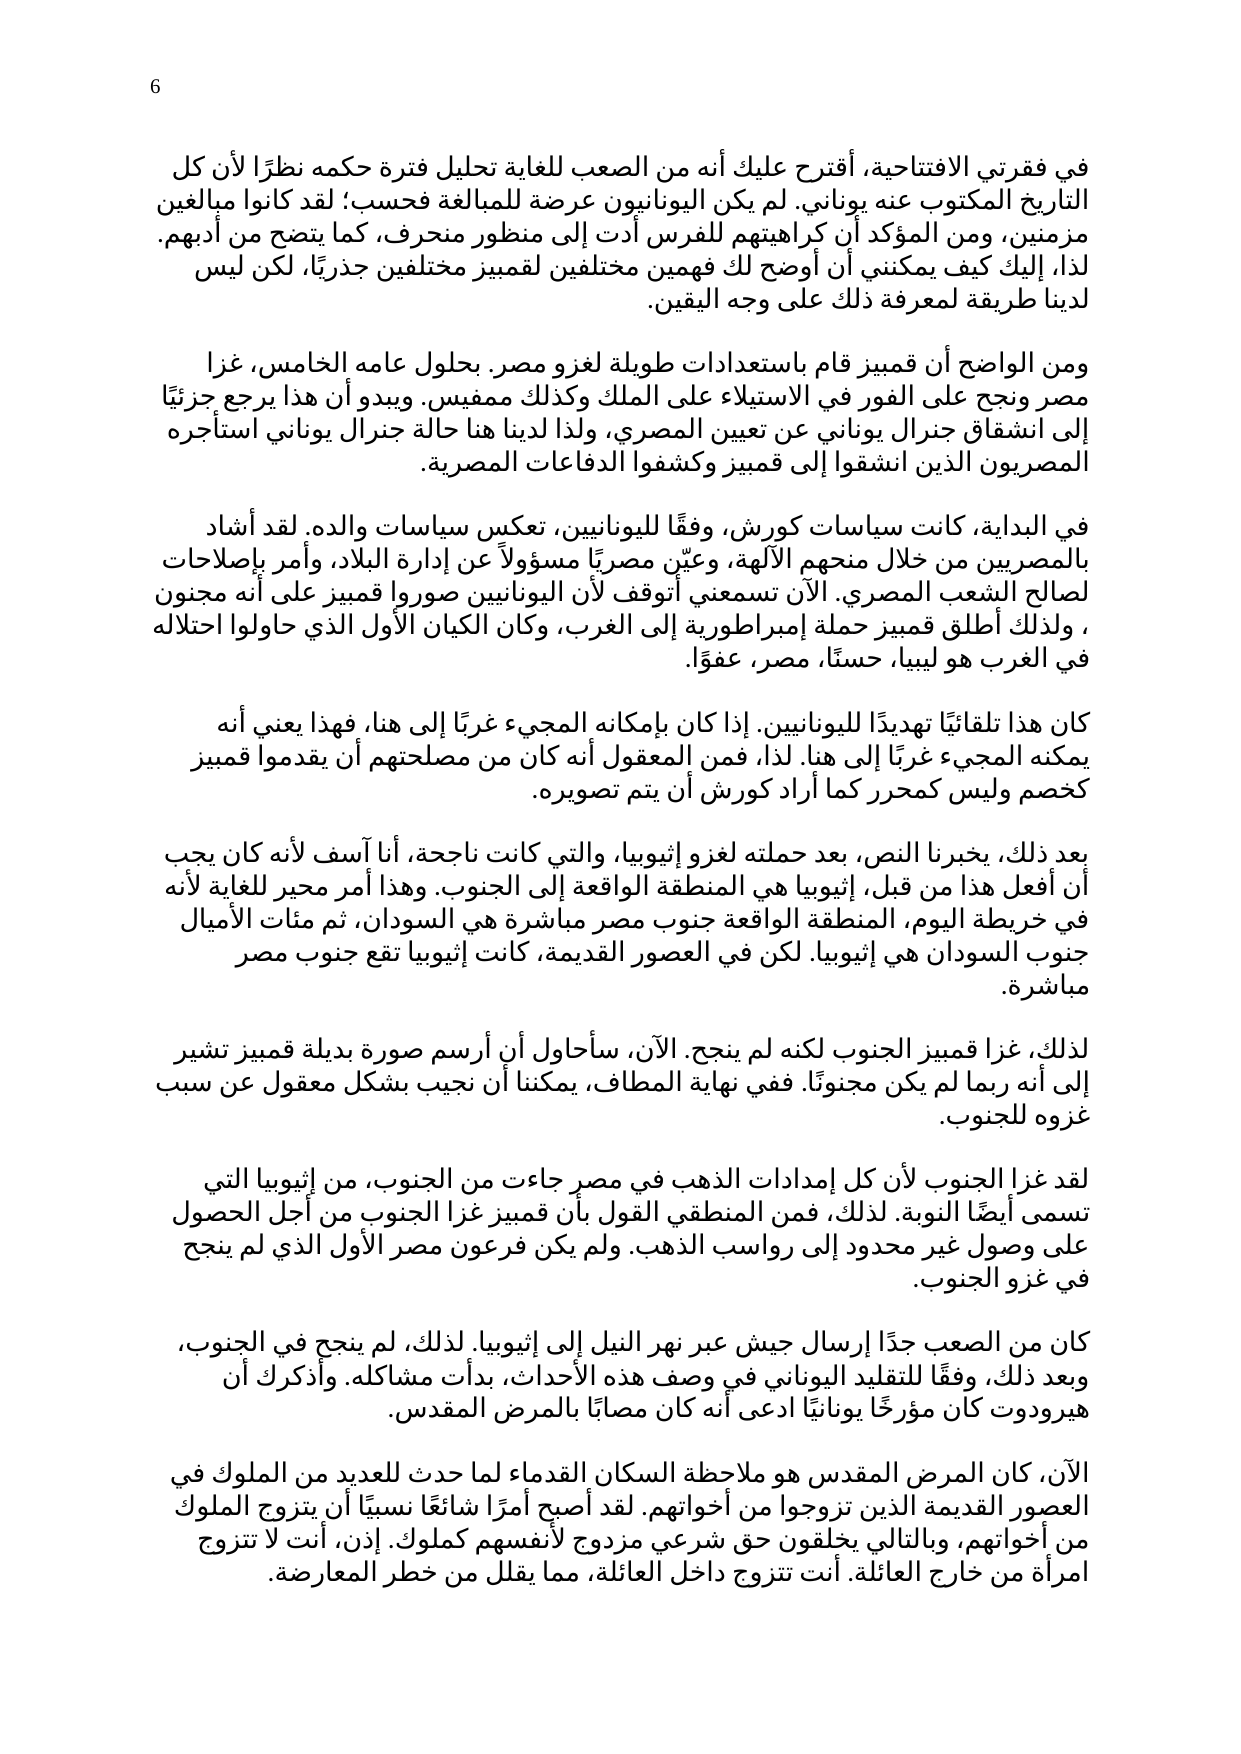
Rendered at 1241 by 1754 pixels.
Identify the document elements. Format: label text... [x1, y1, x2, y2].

text لذلك، غزا قمبيز الجنوب لكنه لم ينجح. الآن، سأحاول أن أرسم صورة بديلة قمبيز تشير إلى أنه ربما لم يكن مجنونًا. ففي نهاية المطاف، يمكننا أن نجيب بشكل معقول عن سبب غزوه للجنوب. [150, 1032, 1090, 1131]
text بعد ذلك، يخبرنا النص، بعد حملته لغزو إثيوبيا، والتي كانت ناجحة، أنا آسف لأنه كان يجب أن أفعل هذا من قبل، إثيوبيا هي المنطقة الواقعة إلى الجنوب. وهذا أمر محير للغاية لأنه في خريطة اليوم، المنطقة الواقعة جنوب مصر مباشرة هي السودان، ثم مئات الأميال جنوب السودان هي إثيوبيا. لكن في العصور القديمة، كانت إثيوبيا تقع جنوب مصر مباشرة. [150, 836, 1090, 1001]
text الآن، كان المرض المقدس هو ملاحظة السكان القدماء لما حدث للعديد من الملوك في العصور القديمة الذين تزوجوا من أخواتهم. لقد أصبح أمرًا شائعًا نسبيًا أن يتزوج الملوك من أخواتهم، وبالتالي يخلقون حق شرعي مزدوج لأنفسهم كملوك. إذن، أنت لا تتزوج امرأة من خارج العائلة. أنت تتزوج داخل العائلة، مما يقلل من خطر المعارضة. [150, 1456, 1090, 1588]
text ومن الواضح أن قمبيز قام باستعدادات طويلة لغزو مصر. بحلول عامه الخامس، غزا مصر ونجح على الفور في الاستيلاء على الملك وكذلك ممفيس. ويبدو أن هذا يرجع جزئيًا إلى انشقاق جنرال يوناني عن تعيين المصري، ولذا لدينا هنا حالة جنرال يوناني استأجره المصريون الذين انشقوا إلى قمبيز وكشفوا الدفاعات المصرية. [150, 346, 1090, 478]
text في فقرتي الافتتاحية، أقترح عليك أنه من الصعب للغاية تحليل فترة حكمه نظرًا لأن كل التاريخ المكتوب عنه يوناني. لم يكن اليونانيون عرضة للمبالغة فحسب؛ لقد كانوا مبالغين مزمنين، ومن المؤكد أن كراهيتهم للفرس أدت إلى منظور منحرف، كما يتضح من أدبهم. لذا، إليك كيف يمكنني أن أوضح لك فهمين مختلفين لقمبيز مختلفين جذريًا، لكن ليس لدينا طريقة لمعرفة ذلك على وجه اليقين. [150, 150, 1090, 315]
text لقد غزا الجنوب لأن كل إمدادات الذهب في مصر جاءت من الجنوب، من إثيوبيا التي تسمى أيضًا النوبة. لذلك، فمن المنطقي القول بأن قمبيز غزا الجنوب من أجل الحصول على وصول غير محدود إلى رواسب الذهب. ولم يكن فرعون مصر الأول الذي لم ينجح في غزو الجنوب. [150, 1162, 1090, 1294]
text كان هذا تلقائيًا تهديدًا لليونانيين. إذا كان بإمكانه المجيء غربًا إلى هنا، فهذا يعني أنه يمكنه المجيء غربًا إلى هنا. لذا، فمن المعقول أنه كان من مصلحتهم أن يقدموا قمبيز كخصم وليس كمحرر كما أراد كورش أن يتم تصويره. [150, 706, 1090, 805]
text كان من الصعب جدًا إرسال جيش عبر نهر النيل إلى إثيوبيا. لذلك، لم ينجح في الجنوب، وبعد ذلك، وفقًا للتقليد اليوناني في وصف هذه الأحداث، بدأت مشاكله. وأذكرك أن هيرودوت كان مؤرخًا يونانيًا ادعى أنه كان مصابًا بالمرض المقدس. [150, 1326, 1090, 1425]
text في البداية، كانت سياسات كورش، وفقًا لليونانيين، تعكس سياسات والده. لقد أشاد بالمصريين من خلال منحهم الآلهة، وعيّن مصريًا مسؤولاً عن إدارة البلاد، وأمر بإصلاحات لصالح الشعب المصري. الآن تسمعني أتوقف لأن اليونانيين صوروا قمبيز على أنه مجنون ، ولذلك أطلق قمبيز حملة إمبراطورية إلى الغرب، وكان الكيان الأول الذي حاولوا احتلاله في الغرب هو ليبيا، حسنًا، مصر، عفوًا. [150, 509, 1090, 674]
